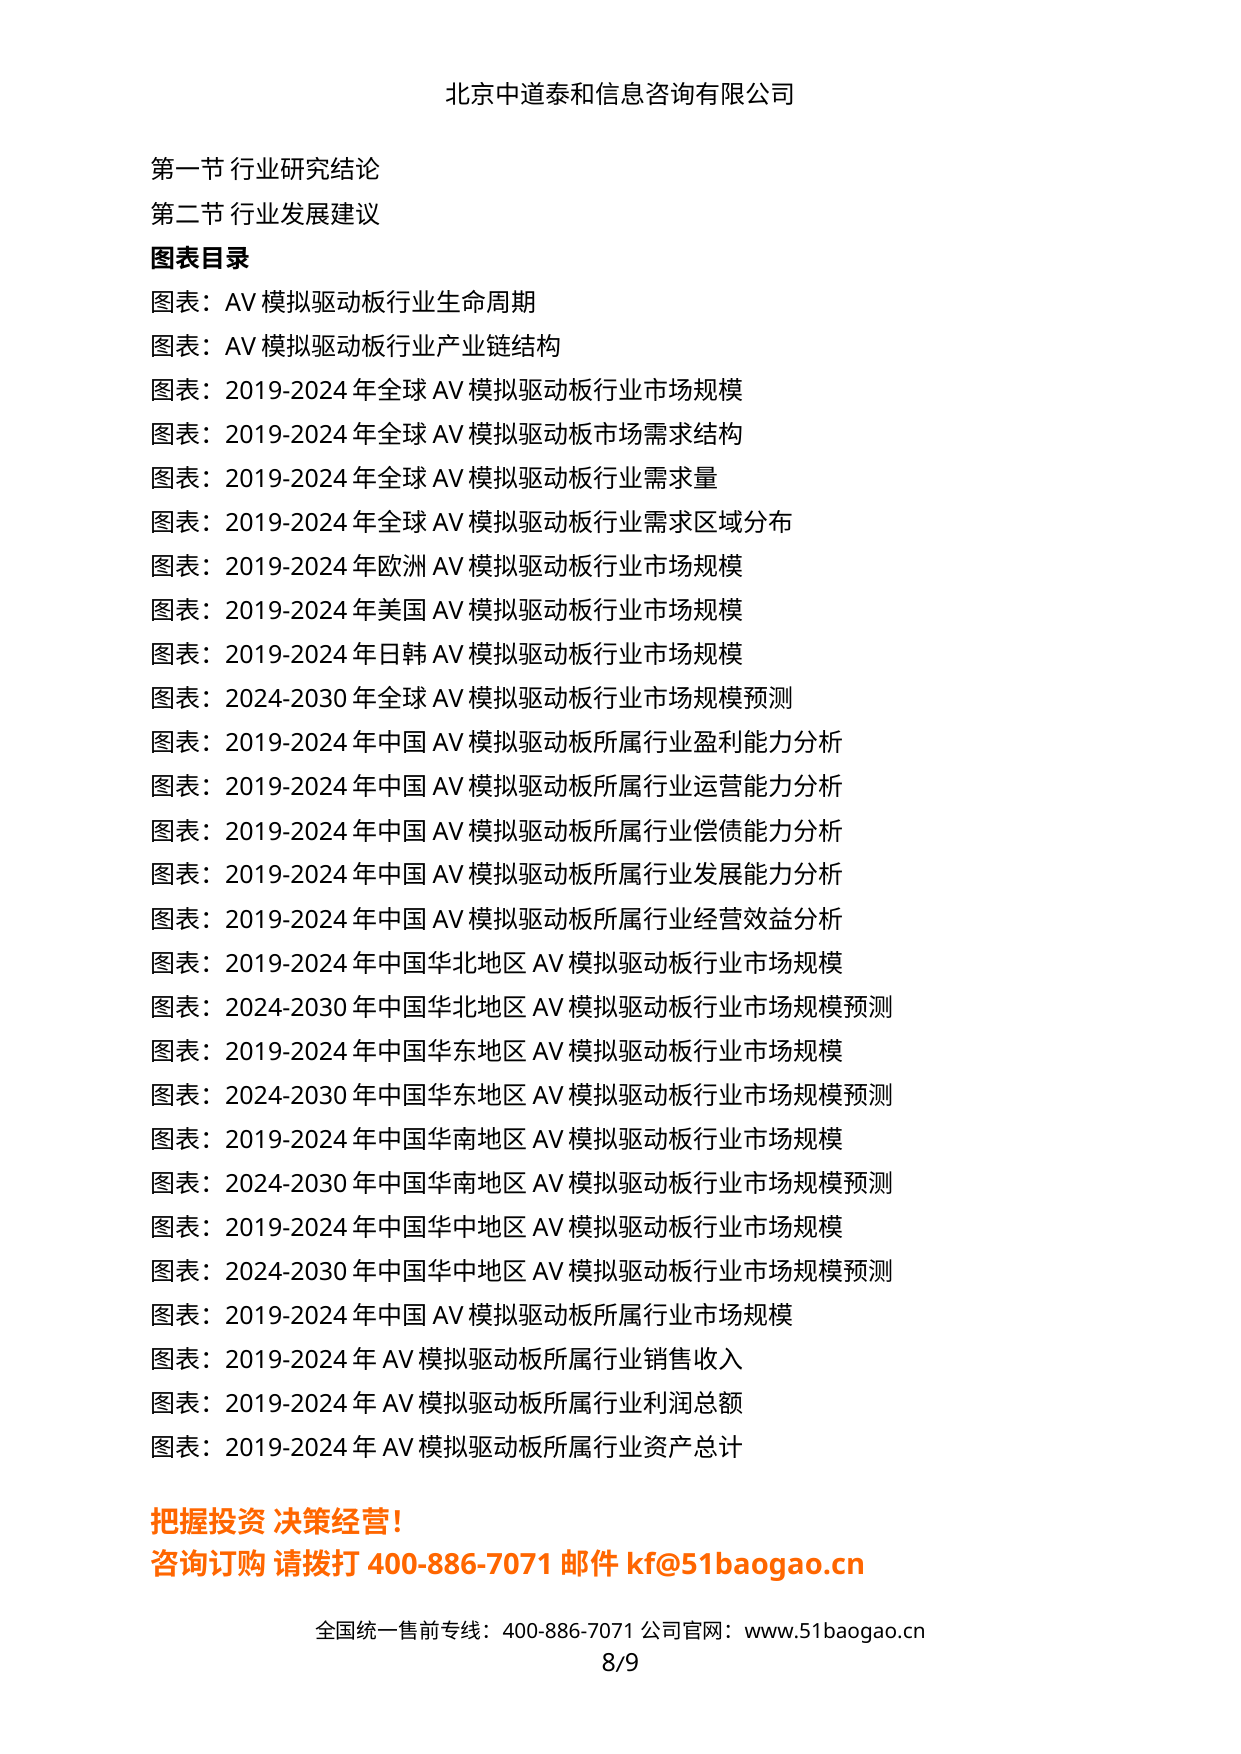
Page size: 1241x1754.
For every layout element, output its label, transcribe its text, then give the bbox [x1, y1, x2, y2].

text 图表：2019-2024年AV模拟驱动板所属行业销售收入 [150, 1340, 1090, 1376]
text 图表：2019-2024年中国AV模拟驱动板所属行业发展能力分析 [150, 855, 1090, 891]
text 图表：2019-2024年全球AV模拟驱动板市场需求结构 [150, 414, 1090, 451]
text 图表：2019-2024年中国华中地区AV模拟驱动板行业市场规模 [150, 1207, 1090, 1244]
text 图表：2019-2024年全球AV模拟驱动板行业需求量 [150, 458, 1090, 495]
text 图表：2019-2024年中国AV模拟驱动板所属行业经营效益分析 [150, 899, 1090, 935]
text 图表：2019-2024年AV模拟驱动板所属行业利润总额 [150, 1384, 1090, 1420]
text 图表：2019-2024年日韩AV模拟驱动板行业市场规模 [150, 635, 1090, 671]
text 图表：2019-2024年中国AV模拟驱动板所属行业运营能力分析 [150, 767, 1090, 803]
text 图表：2019-2024年中国AV模拟驱动板所属行业市场规模 [150, 1296, 1090, 1332]
text 图表：2019-2024年中国华东地区AV模拟驱动板行业市场规模 [150, 1031, 1090, 1067]
text 图表：2019-2024年全球AV模拟驱动板行业需求区域分布 [150, 502, 1090, 539]
text 图表：2019-2024年中国华南地区AV模拟驱动板行业市场规模 [150, 1119, 1090, 1156]
text 图表：2019-2024年欧洲AV模拟驱动板行业市场规模 [150, 547, 1090, 583]
text 图表：2019-2024年美国AV模拟驱动板行业市场规模 [150, 591, 1090, 627]
text 图表：AV模拟驱动板行业生命周期 [150, 282, 1090, 318]
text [150, 1464, 1090, 1583]
text 图表目录 [150, 238, 1090, 274]
text 图表：2024-2030年全球AV模拟驱动板行业市场规模预测 [150, 679, 1090, 715]
text 图表：2024-2030年中国华北地区AV模拟驱动板行业市场规模预测 [150, 987, 1090, 1023]
text 第二节 行业发展建议 [150, 194, 1090, 230]
text 图表：2024-2030年中国华南地区AV模拟驱动板行业市场规模预测 [150, 1163, 1090, 1200]
text 图表：2019-2024年AV模拟驱动板所属行业资产总计 [150, 1428, 1090, 1464]
text 图表：2019-2024年中国AV模拟驱动板所属行业偿债能力分析 [150, 811, 1090, 847]
text 图表：2019-2024年全球AV模拟驱动板行业市场规模 [150, 370, 1090, 407]
text 第一节 行业研究结论 [150, 150, 1090, 186]
text 图表：2024-2030年中国华中地区AV模拟驱动板行业市场规模预测 [150, 1252, 1090, 1288]
text 图表：2019-2024年中国华北地区AV模拟驱动板行业市场规模 [150, 943, 1090, 979]
text 图表：2019-2024年中国AV模拟驱动板所属行业盈利能力分析 [150, 723, 1090, 759]
text 图表：2024-2030年中国华东地区AV模拟驱动板行业市场规模预测 [150, 1075, 1090, 1112]
text 图表：AV模拟驱动板行业产业链结构 [150, 326, 1090, 362]
